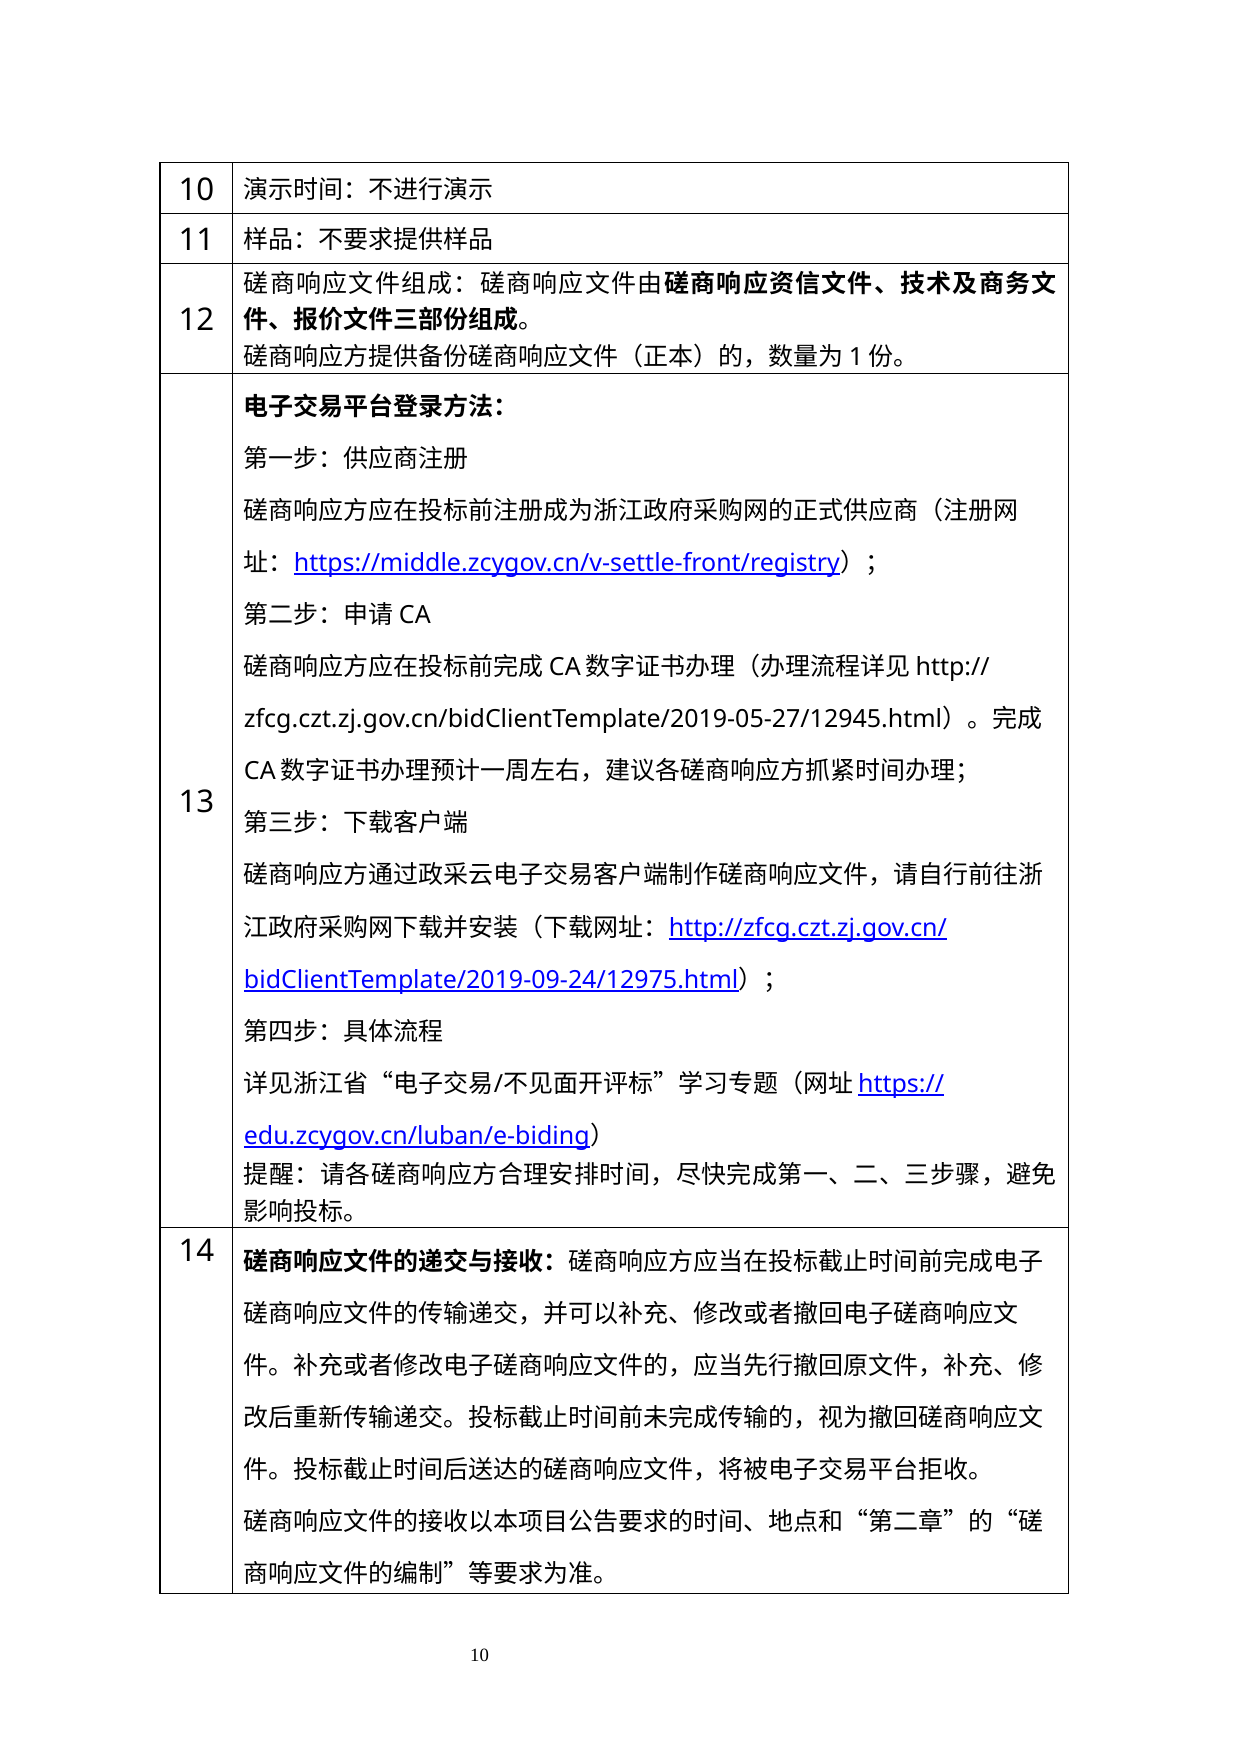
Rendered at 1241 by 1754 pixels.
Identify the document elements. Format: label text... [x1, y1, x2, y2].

table_cell 电子交易平台登录方法： 第一步：供应商注册 磋商响应方应在投标前注册成为浙江政府采购网的正式供应商（注册网址：https://middle.zcygov.cn/v-settle-front/registry）； 第二步：申请CA 磋商响应方应在投标前完成CA数字证书办理（办理流程详见http://zfcg.czt.zj.gov.cn/bidClientTemplate/2019-05-27/12945.html）。完成CA数字证书办理预计一周左右，建议各磋商响应方抓紧时间办理； 第三步：下载客户端 磋商响应方通过政采云电子交易客户端制作磋商响应文件，请自行前往浙江政府采购网下载并安装（下载网址：http://zfcg.czt.zj.gov.cn/bidClientTemplate/2019-09-24/12975.html）； 第四步：具体流程 详见浙江省“电子交易/不见面开评标”学习专题（网址https://edu.zcygov.cn/luban/e-biding） 提醒：请各磋商响应方合理安排时间，尽快完成第一、二、三步骤，避免影响投标。 [233, 374, 1068, 1227]
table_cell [233, 1228, 1068, 1593]
table_cell 样品：不要求提供样品 [233, 214, 1068, 263]
table_cell 13 [161, 374, 232, 1227]
table_cell 10 [161, 163, 232, 212]
table_cell 11 [161, 214, 232, 263]
table_cell 14 [161, 1228, 232, 1593]
table_cell 演示时间：不进行演示 [233, 163, 1068, 212]
table_cell 磋商响应文件组成：磋商响应文件由磋商响应资信文件、技术及商务文件、报价文件三部份组成。 磋商响应方提供备份磋商响应文件（正本）的，数量为1份。 [233, 264, 1068, 372]
table_cell 12 [161, 264, 232, 372]
